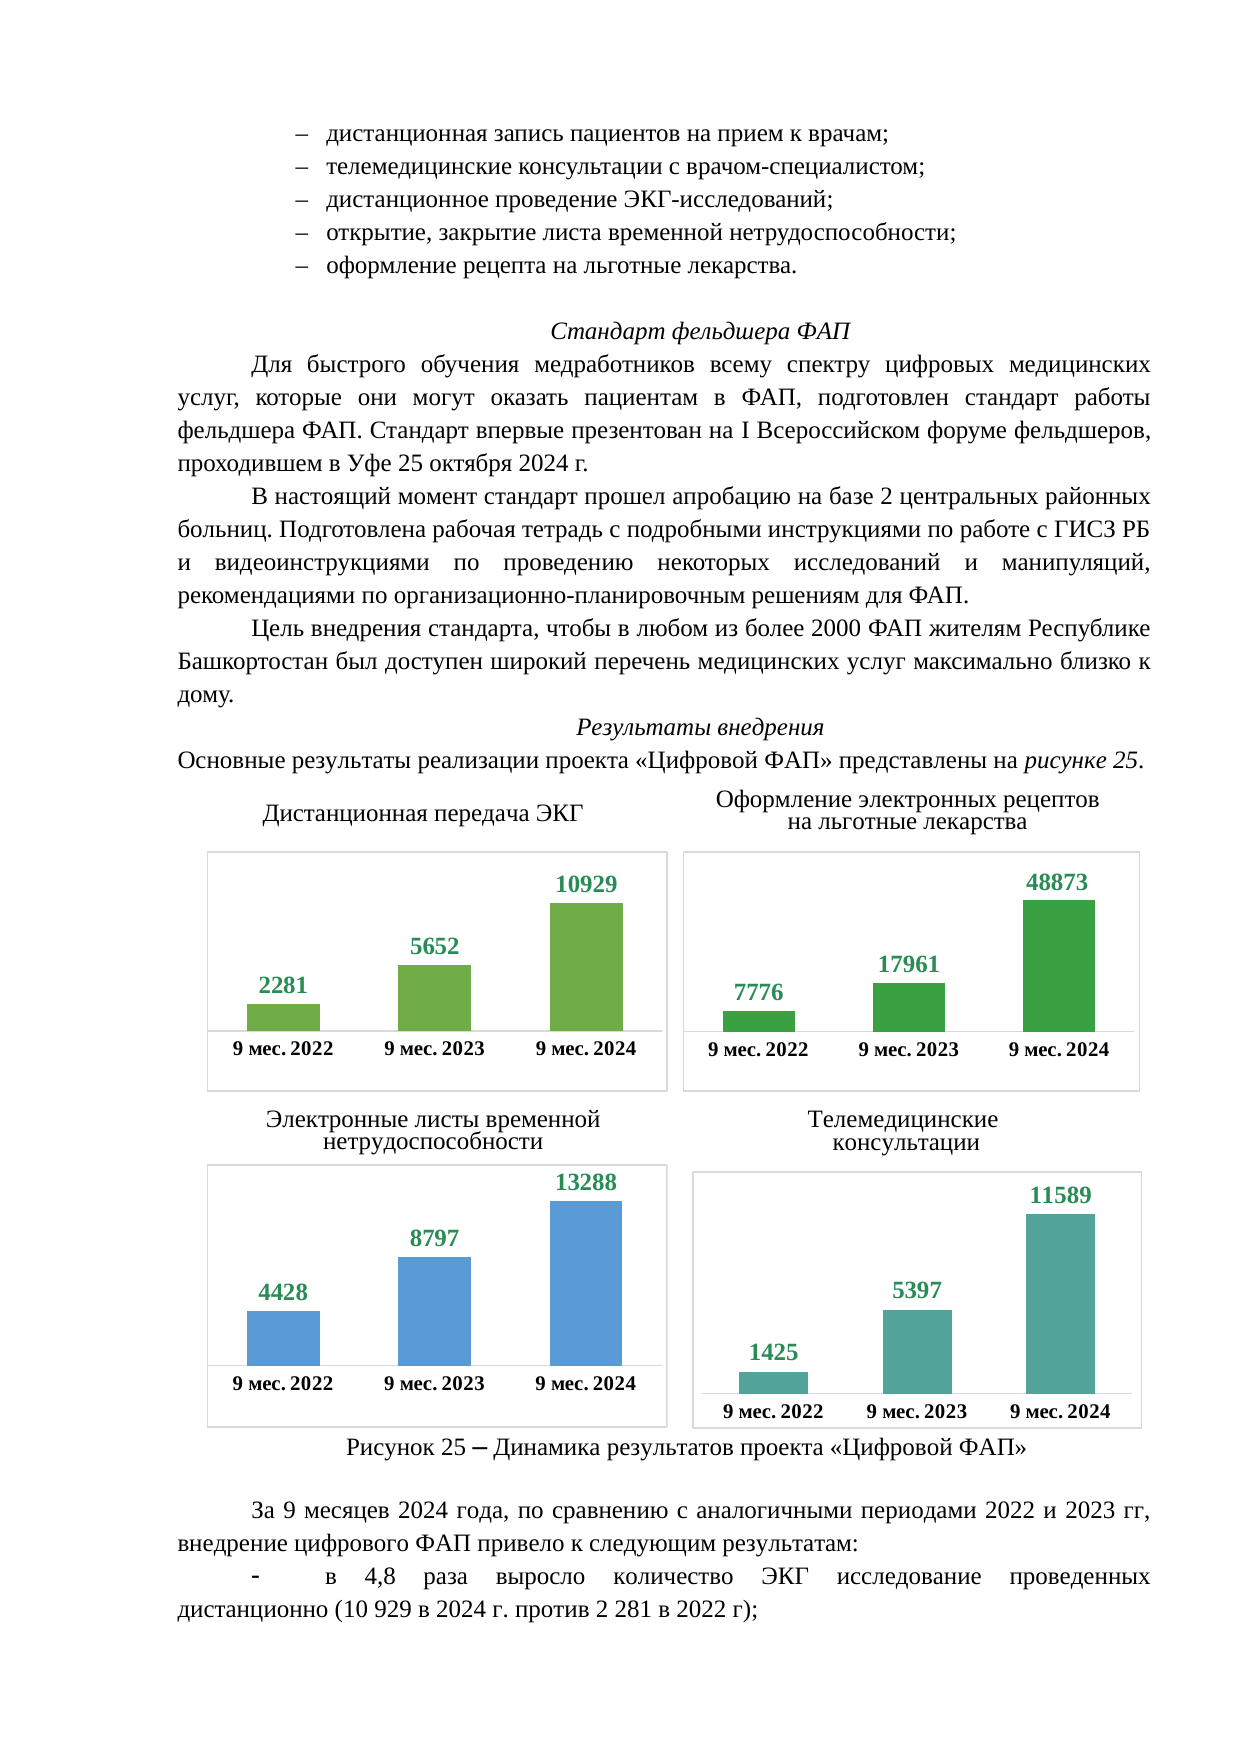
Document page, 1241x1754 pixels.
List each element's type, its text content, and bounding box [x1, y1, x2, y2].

text Основные результаты реализации проекта «Цифровой ФАП» представлены на рисунке 25. [177, 746, 1152, 774]
list оформление рецепта на льготные лекарства. [295, 250, 1152, 279]
list Стандарт фельдшера ФАП [177, 316, 1152, 345]
text В настоящий момент стандарт прошел апробацию на базе 2 центральных районных больниц. Подготовлена рабочая тетрадь с подробными инструкциями по работе с ГИСЗ РБ и видеоинструкциями по проведению некоторых исследований и манипуляций, рекомендациями по организационно-планировочным решениям для ФАП. [177, 481, 1152, 609]
list открытие, закрытие листа временной нетрудоспособности; [295, 217, 1152, 246]
text Рисунок 25 – Динамика результатов проекта «Цифровой ФАП» [177, 1428, 1152, 1462]
text За 9 месяцев 2024 года, по сравнению с аналогичными периодами 2022 и 2023 гг, внедрение цифрового ФАП привело к следующим результатам: [177, 1495, 1152, 1556]
text Цель внедрения стандарта, чтобы в любом из более 2000 ФАП жителям Республике Башкортостан был доступен широкий перечень медицинских услуг максимально близко к дому. [177, 613, 1152, 708]
list в 4,8 раза выросло количество ЭКГ исследование проведенных дистанционно (10 929 в 2024 г. против 2 281 в 2022 г); [177, 1561, 1152, 1622]
list дистанционное проведение ЭКГ-исследований; [295, 184, 1152, 213]
list дистанционная запись пациентов на прием к врачам; [295, 118, 1152, 147]
text Для быстрого обучения медработников всему спектру цифровых медицинских услуг, которые они могут оказать пациентам в ФАП, подготовлен стандарт работы фельдшера ФАП. Стандарт впервые презентован на I Всероссийском форуме фельдшеров, проходившем в Уфе 25 октября 2024 г. [177, 349, 1152, 477]
list телемедицинские консультации с врачом-специалистом; [295, 151, 1152, 180]
text Результаты внедрения [177, 712, 1152, 741]
